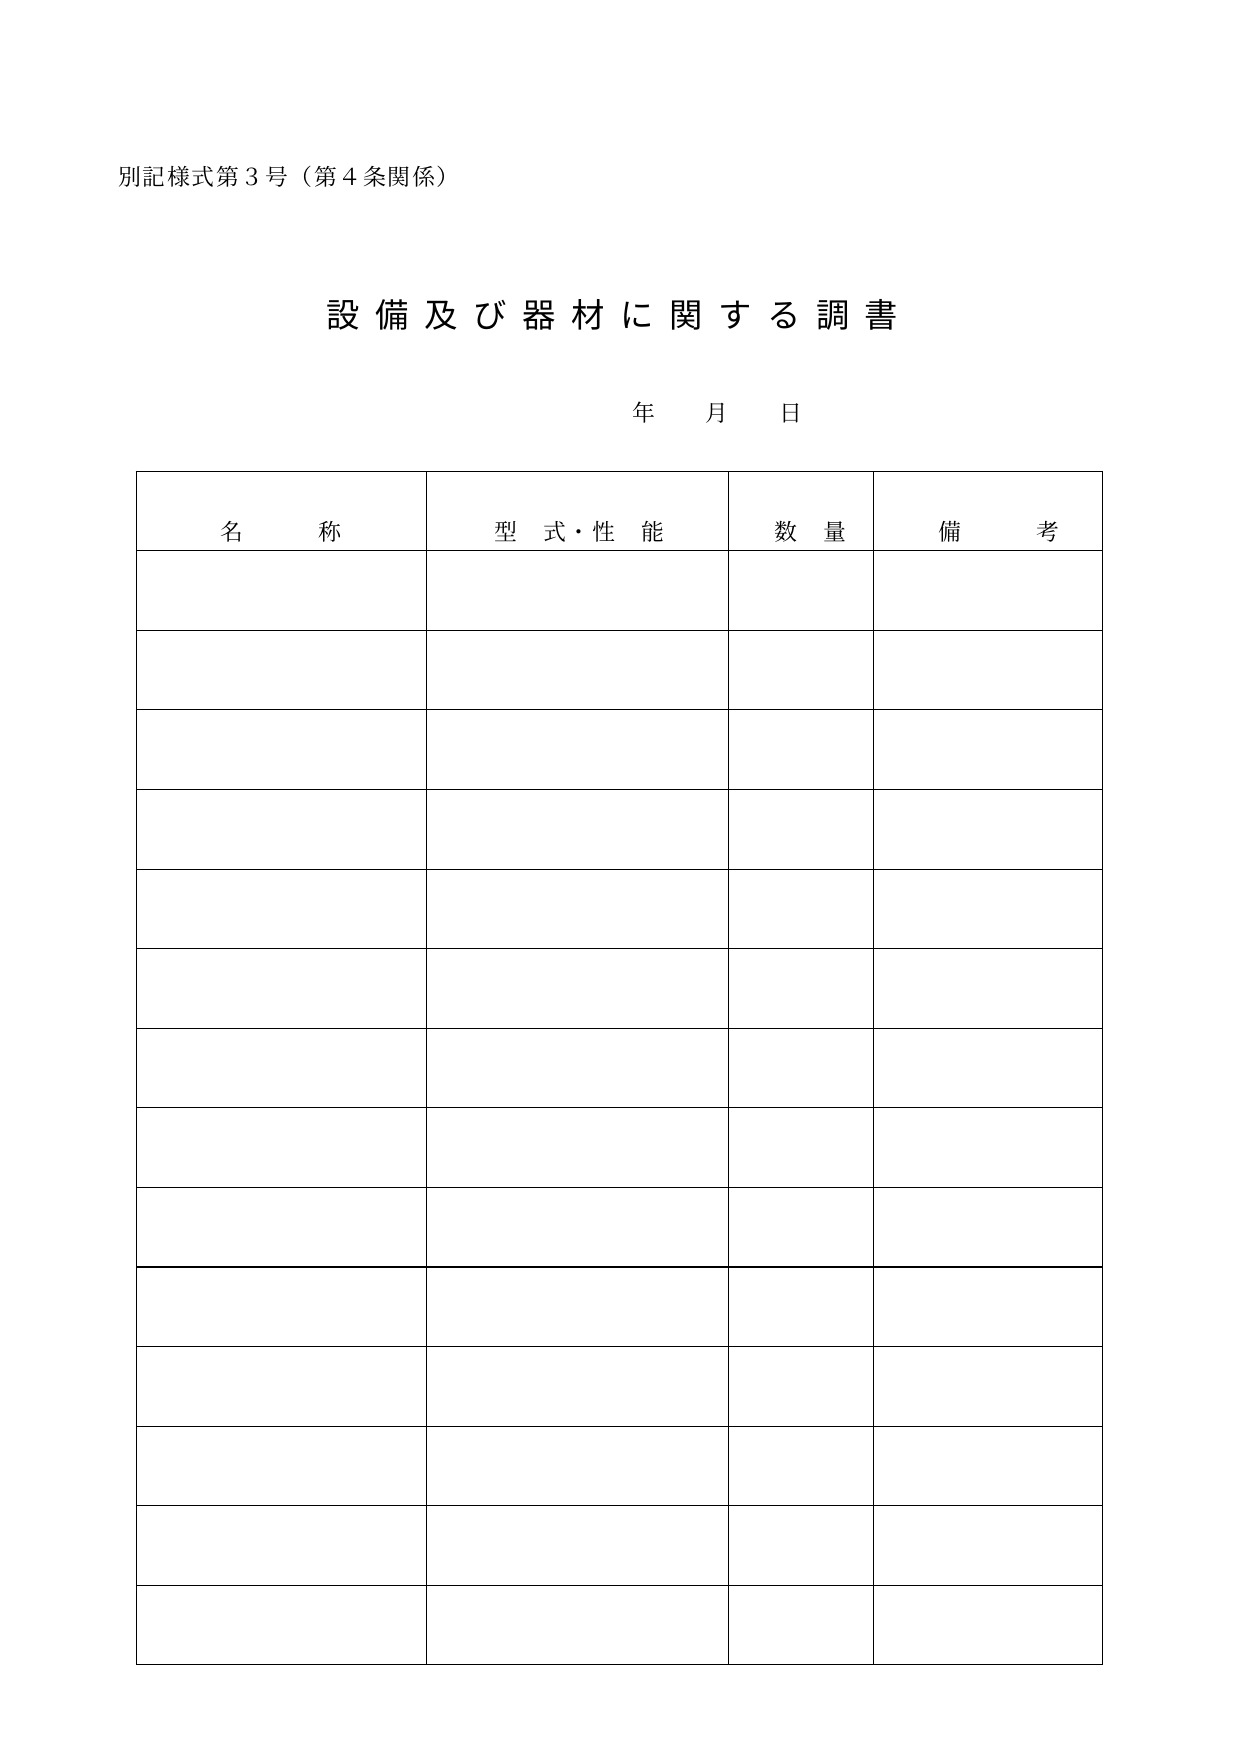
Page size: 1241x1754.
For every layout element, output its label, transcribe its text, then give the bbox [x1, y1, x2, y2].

table_cell [729, 710, 873, 789]
table_cell [874, 949, 1102, 1028]
table_cell [427, 710, 728, 789]
table_header 数 量 [729, 472, 873, 550]
table_cell [137, 1347, 426, 1426]
table_cell [137, 1268, 426, 1346]
table_cell [137, 949, 426, 1028]
table_cell [427, 551, 728, 630]
table_cell [874, 790, 1102, 868]
table_cell [137, 1029, 426, 1107]
table_cell [427, 870, 728, 948]
table_header 備 考 [874, 472, 1102, 550]
table_header 型 式・性 能 [427, 472, 728, 550]
table_cell [729, 1586, 873, 1664]
table_cell [137, 710, 426, 789]
table_cell [729, 551, 873, 630]
text 設備及び器材に関する調書 [118, 274, 1122, 353]
table_cell [137, 631, 426, 709]
table_cell [729, 1188, 873, 1266]
table_cell [874, 1188, 1102, 1266]
table_cell [137, 870, 426, 948]
table_cell [427, 1029, 728, 1107]
text 別記様式第３号（第４条関係） [118, 156, 1122, 196]
table_cell [137, 790, 426, 868]
table_cell [874, 1108, 1102, 1187]
table_cell [729, 790, 873, 868]
table_cell [427, 1108, 728, 1187]
table_cell [874, 710, 1102, 789]
table_cell [137, 1108, 426, 1187]
table_cell [427, 1586, 728, 1664]
table_cell [427, 1506, 728, 1585]
table_cell [137, 1586, 426, 1664]
table_cell [729, 949, 873, 1028]
table_cell [427, 1188, 728, 1266]
table_cell [874, 551, 1102, 630]
table_cell [874, 1586, 1102, 1664]
table_cell [729, 1268, 873, 1346]
table_cell [427, 1427, 728, 1505]
table_cell [729, 1029, 873, 1107]
table_cell [729, 1506, 873, 1585]
table_cell [427, 1347, 728, 1426]
table_cell [729, 631, 873, 709]
table_cell [427, 949, 728, 1028]
text 年 月 日 [118, 392, 1122, 431]
table_cell [874, 1506, 1102, 1585]
table_cell [874, 1347, 1102, 1426]
table_cell [874, 631, 1102, 709]
table_cell [427, 1268, 728, 1346]
table_cell [874, 1268, 1102, 1346]
table_cell [137, 551, 426, 630]
table_cell [729, 1427, 873, 1505]
table_cell [874, 870, 1102, 948]
table_cell [427, 631, 728, 709]
table_cell [874, 1427, 1102, 1505]
table_header 名 称 [137, 472, 426, 550]
table_cell [137, 1427, 426, 1505]
table_cell [137, 1188, 426, 1266]
table_cell [874, 1029, 1102, 1107]
table_cell [729, 1347, 873, 1426]
table_cell [137, 1506, 426, 1585]
table_cell [729, 1108, 873, 1187]
table_cell [427, 790, 728, 868]
table_cell [729, 870, 873, 948]
